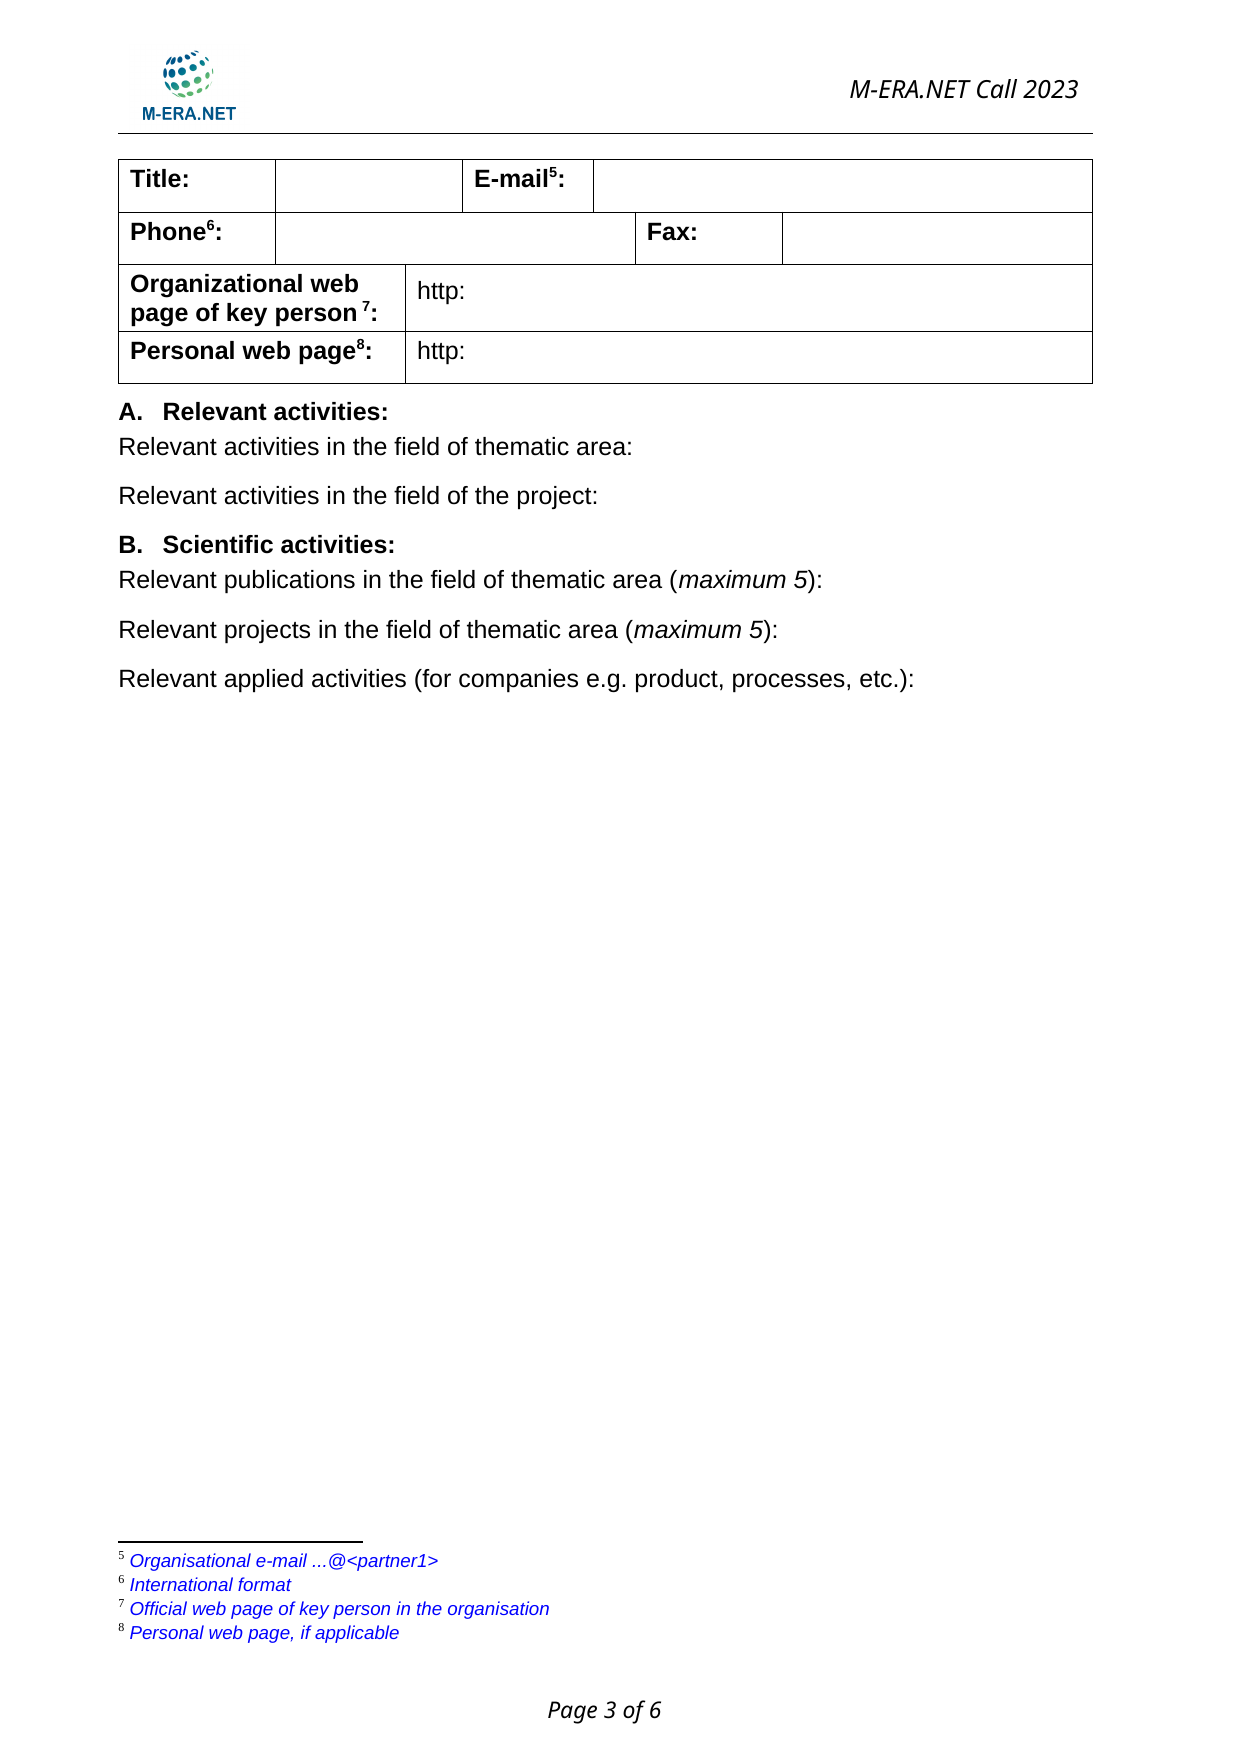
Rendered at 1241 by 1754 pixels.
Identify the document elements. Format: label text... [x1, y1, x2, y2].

table_cell [783, 213, 1092, 264]
table_cell Phone: [119, 213, 275, 264]
table_cell [594, 160, 1092, 212]
table_cell [276, 160, 462, 212]
table_cell Title: [119, 160, 275, 212]
text Relevant projects in the field of thematic area (maximum 5): [118, 615, 1092, 644]
table_cell Fax: [636, 213, 782, 264]
table_cell Personal web page: [119, 332, 405, 383]
table_cell http: [406, 332, 1092, 383]
table_cell [276, 213, 635, 264]
table_cell Organizational web page of key person : [119, 265, 405, 331]
text Relevant applied activities (for companies e.g. product, processes, etc.): [118, 664, 1092, 693]
text Relevant activities in the field of thematic area: [118, 432, 1092, 461]
table_cell http: [406, 265, 1092, 331]
table_cell E-mail: [463, 160, 593, 212]
list Relevant activities: [118, 397, 1092, 426]
text Relevant activities in the field of the project: [118, 481, 1092, 510]
picture [129, 44, 250, 130]
list Scientific activities: [118, 531, 1092, 559]
text Relevant publications in the field of thematic area (maximum 5): [118, 566, 1092, 594]
